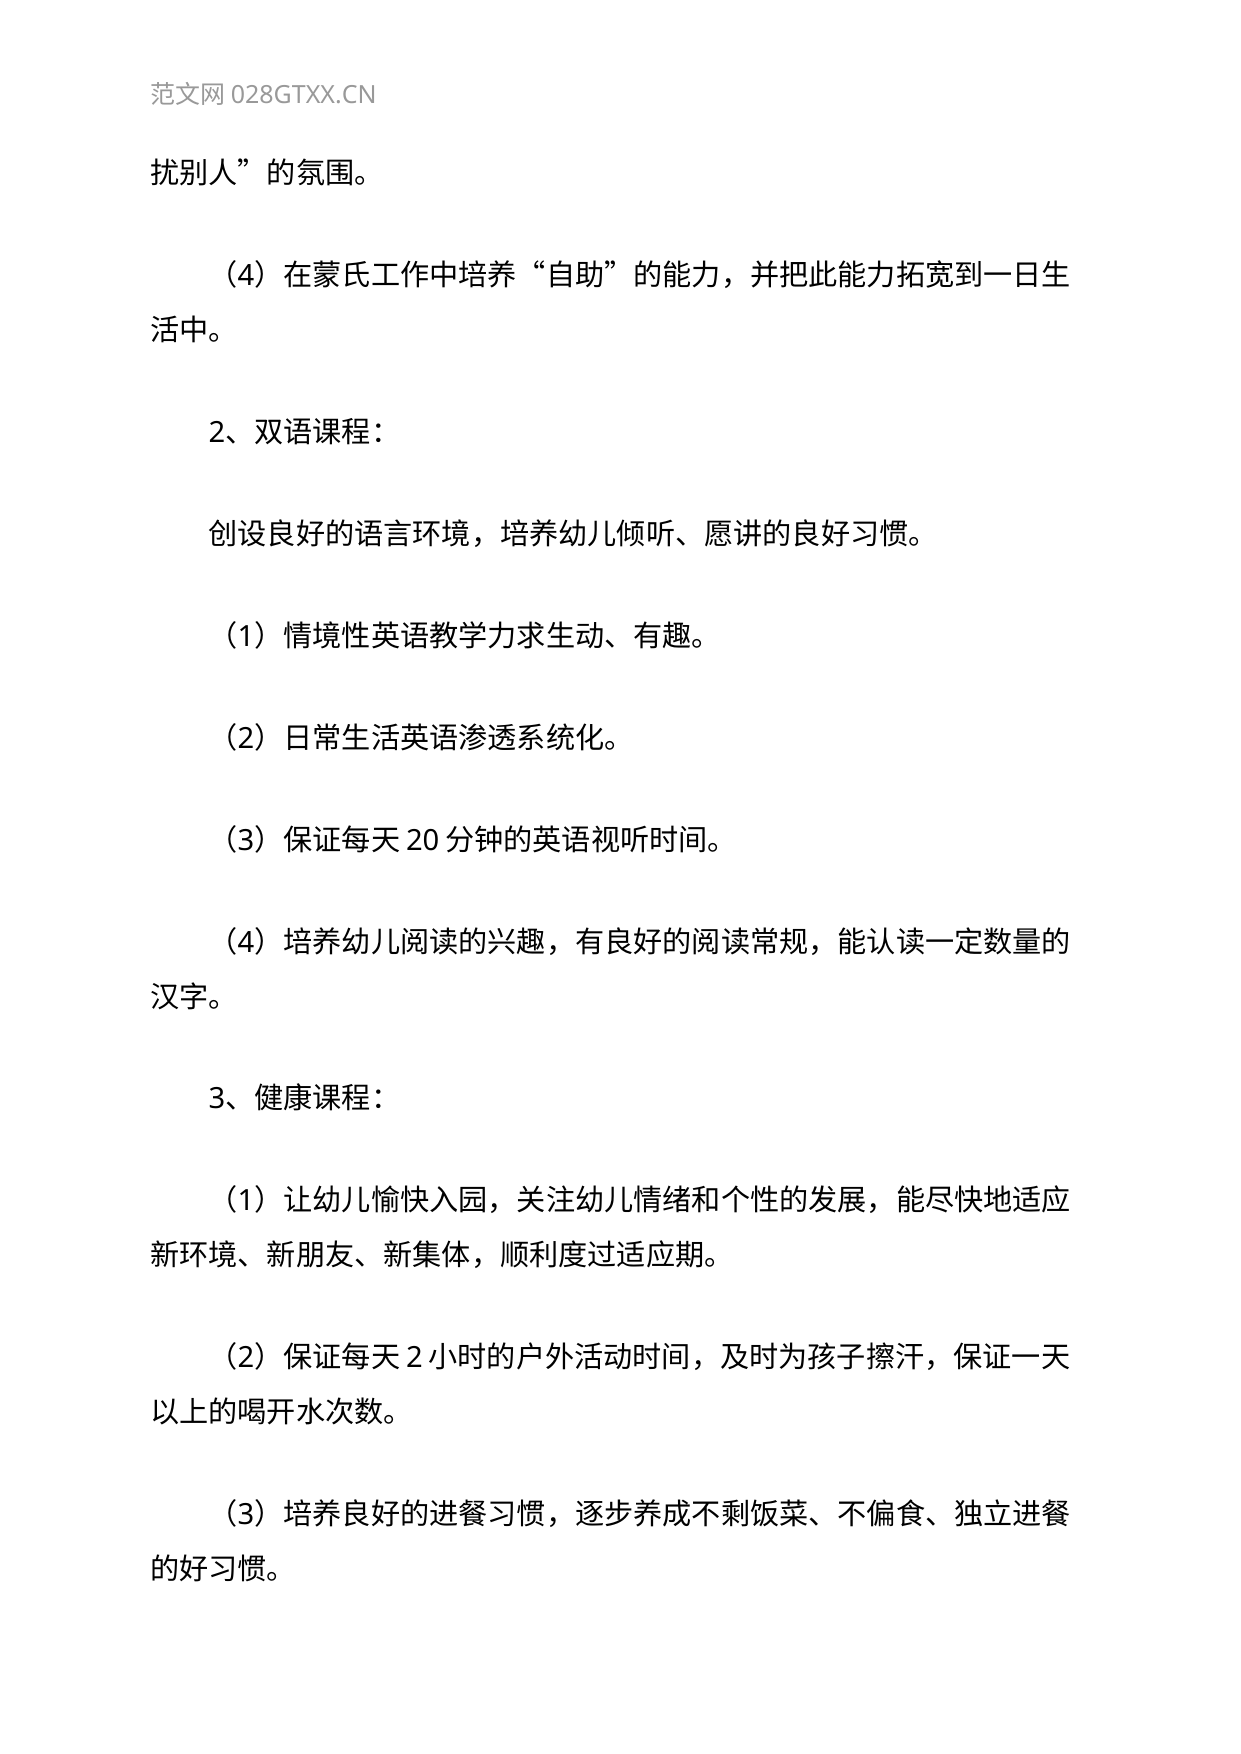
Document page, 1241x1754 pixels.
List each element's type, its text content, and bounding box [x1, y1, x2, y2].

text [150, 150, 1090, 192]
text （4）在蒙氏工作中培养“自助”的能力，并把此能力拓宽到一日生活中。 [150, 252, 1090, 349]
text （4）培养幼儿阅读的兴趣，有良好的阅读常规，能认读一定数量的汉字。 [150, 918, 1090, 1016]
text （2）保证每天2小时的户外活动时间，及时为孩子擦汗，保证一天以上的喝开水次数。 [150, 1334, 1090, 1431]
text （3）保证每天20分钟的英语视听时间。 [150, 816, 1090, 859]
text （1）让幼儿愉快入园，关注幼儿情绪和个性的发展，能尽快地适应新环境、新朋友、新集体，顺利度过适应期。 [150, 1177, 1090, 1274]
text 2、双语课程： [150, 408, 1090, 451]
text （2）日常生活英语渗透系统化。 [150, 714, 1090, 757]
text （3）培养良好的进餐习惯，逐步养成不剩饭菜、不偏食、独立进餐的好习惯。 [150, 1491, 1090, 1588]
text 创设良好的语言环境，培养幼儿倾听、愿讲的良好习惯。 [150, 511, 1090, 553]
text （1）情境性英语教学力求生动、有趣。 [150, 612, 1090, 655]
text 3、健康课程： [150, 1075, 1090, 1117]
